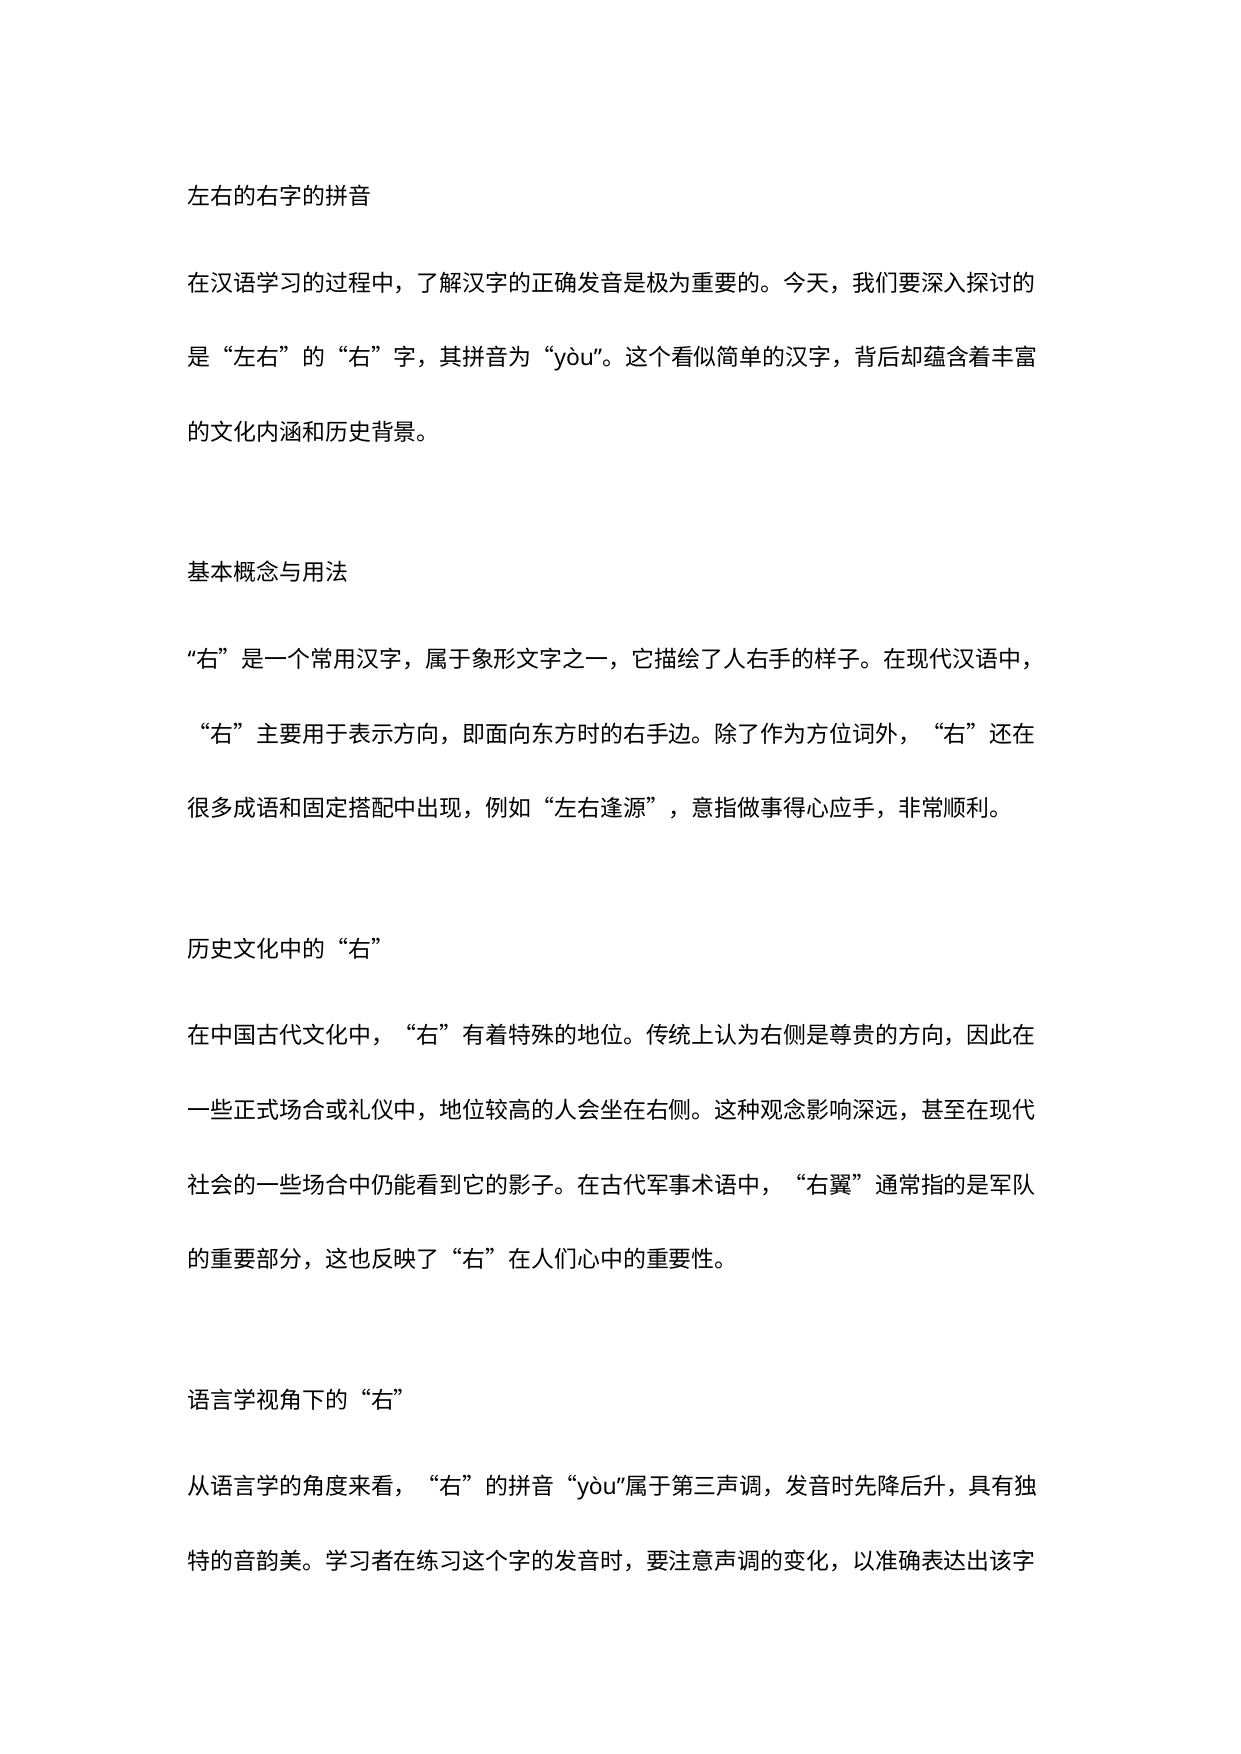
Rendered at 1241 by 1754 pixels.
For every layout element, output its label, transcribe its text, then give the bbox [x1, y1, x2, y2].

text “右”是一个常用汉字，属于象形文字之一，它描绘了人右手的样子。在现代汉语中，“右”主要用于表示方向，即面向东方时的右手边。除了作为方位词外，“右”还在很多成语和固定搭配中出现，例如“左右逢源”，意指做事得心应手，非常顺利。 [187, 625, 1053, 839]
text 历史文化中的“右” [187, 915, 1053, 980]
text 在中国古代文化中，“右”有着特殊的地位。传统上认为右侧是尊贵的方向，因此在一些正式场合或礼仪中，地位较高的人会坐在右侧。这种观念影响深远，甚至在现代社会的一些场合中仍能看到它的影子。在古代军事术语中，“右翼”通常指的是军队的重要部分，这也反映了“右”在人们心中的重要性。 [187, 1001, 1053, 1290]
text 在汉语学习的过程中，了解汉字的正确发音是极为重要的。今天，我们要深入探讨的是“左右”的“右”字，其拼音为“yòu”。这个看似简单的汉字，背后却蕴含着丰富的文化内涵和历史背景。 [187, 248, 1053, 463]
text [187, 1452, 1053, 1592]
text 基本概念与用法 [187, 538, 1053, 603]
text 语言学视角下的“右” [187, 1366, 1053, 1431]
text 左右的右字的拼音 [187, 162, 1053, 227]
